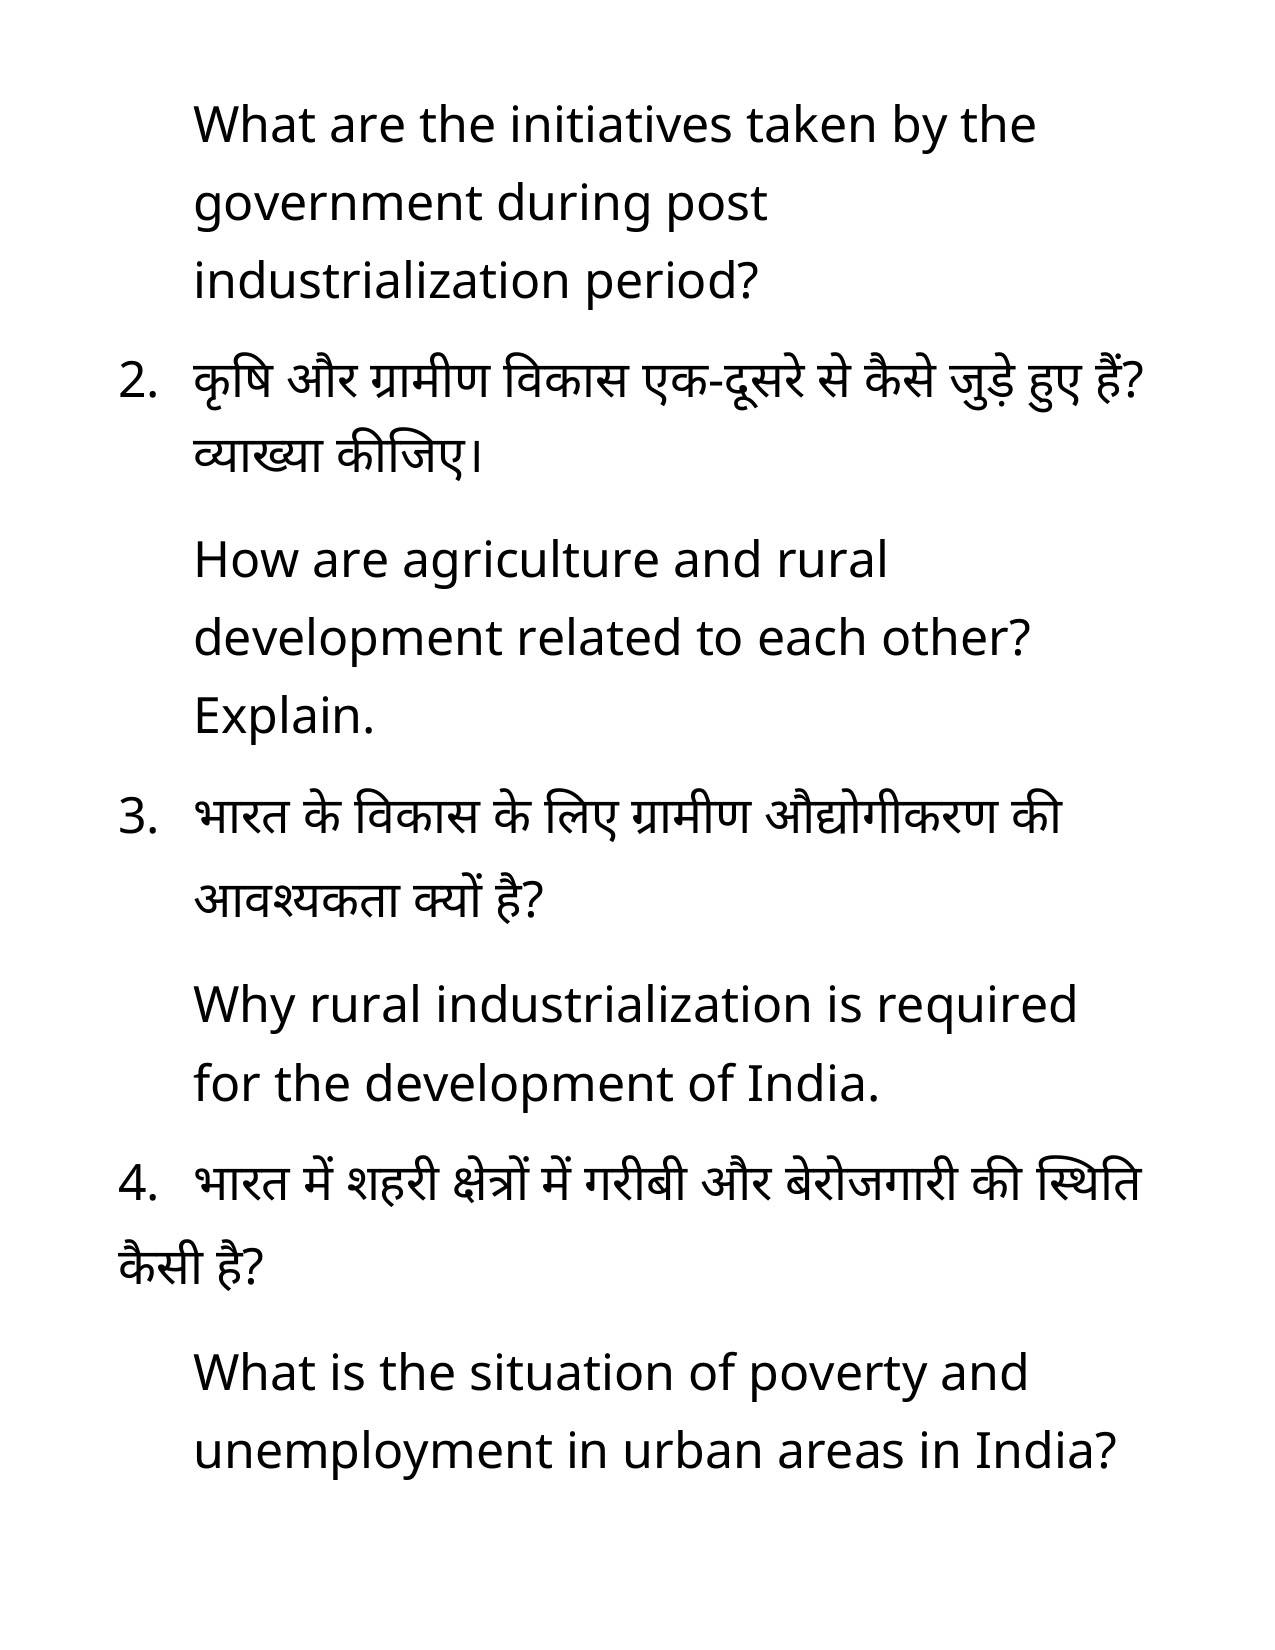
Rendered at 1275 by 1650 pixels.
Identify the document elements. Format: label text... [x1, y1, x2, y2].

text 2. कृषि और ग्रामीण विकास एक-दूसरे से कैसे जुड़े हुए हैं? व्याख्या कीजिए। [118, 344, 1157, 493]
text What is the situation of poverty and unemployment in urban areas in India? [193, 1337, 1157, 1483]
text Why rural industrialization is required for the development of India. [193, 969, 1157, 1116]
text 3. भारत के विकास के लिए ग्रामीण औद्योगीकरण की आवश्यकता क्यों है? [118, 779, 1157, 937]
text 4. भारत में शहरी क्षेत्रों में गरीबी और बेरोजगारी की स्थिति कैसी है? [118, 1147, 1157, 1305]
text How are agriculture and rural development related to each other? Explain. [193, 524, 1157, 748]
text What are the initiatives taken by the government during post industrialization period? [193, 89, 1157, 313]
